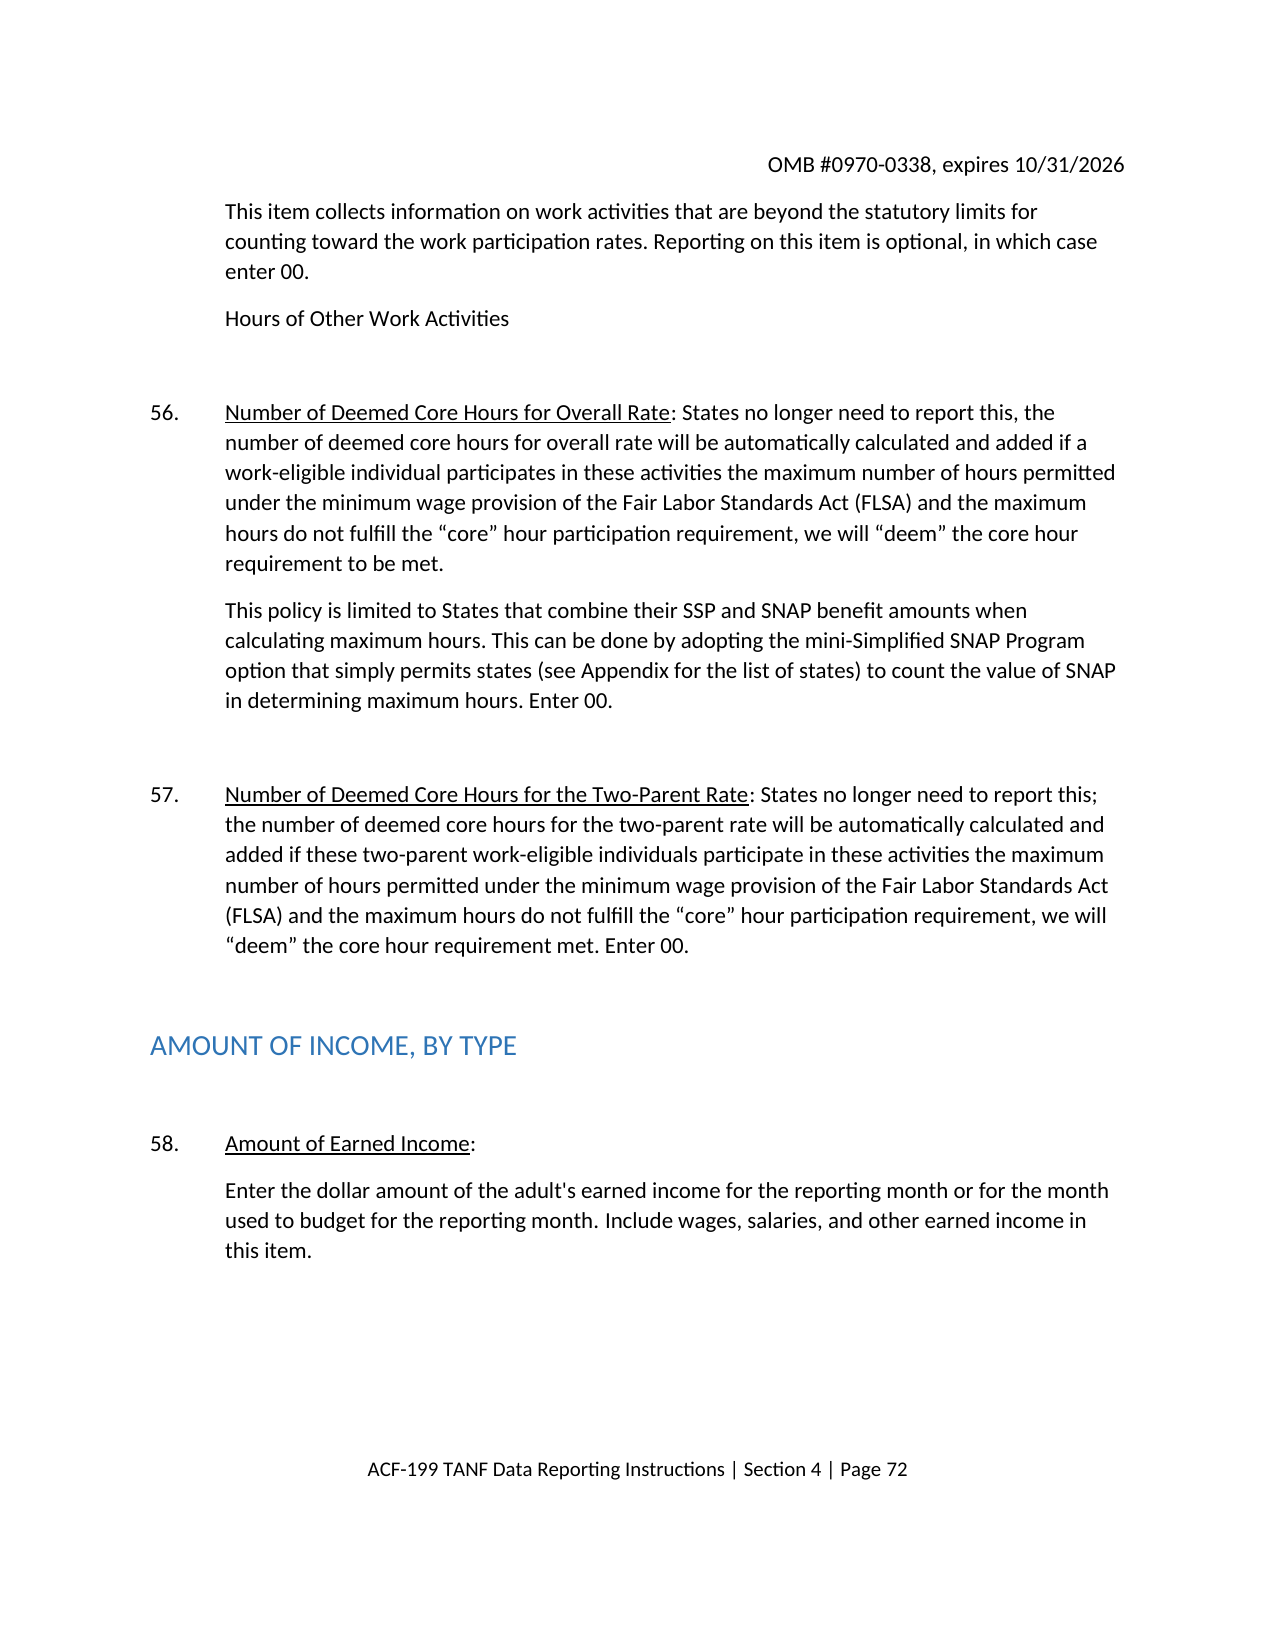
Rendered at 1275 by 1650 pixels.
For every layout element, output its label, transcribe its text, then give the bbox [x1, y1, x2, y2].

text Hours of Other Work Activities [150, 304, 1125, 332]
text This item collects information on work activities that are beyond the statutory limits for counting toward the work participation rates. Reporting on this item is optional, in which case enter 00. [150, 197, 1125, 285]
text AMOUNT OF INCOME, BY TYPE [150, 1027, 1125, 1063]
text This policy is limited to States that combine their SSP and SNAP benefit amounts when calculating maximum hours. This can be done by adopting the mini-Simplified SNAP Program option that simply permits states (see Appendix for the list of states) to count the value of SNAP in determining maximum hours. Enter 00. [150, 596, 1125, 714]
text 58. Amount of Earned Income: [150, 1129, 1125, 1157]
text Enter the dollar amount of the adult's earned income for the reporting month or for the month used to budget for the reporting month. Include wages, salaries, and other earned income in this item. [150, 1176, 1125, 1264]
text 56. Number of Deemed Core Hours for Overall Rate: States no longer need to report this, the number of deemed core hours for overall rate will be automatically calculated and added if a work-eligible individual participates in these activities the maximum number of hours permitted under the minimum wage provision of the Fair Labor Standards Act (FLSA) and the maximum hours do not fulfill the “core” hour participation requirement, we will “deem” the core hour requirement to be met. [150, 398, 1125, 577]
text 57. Number of Deemed Core Hours for the Two-Parent Rate: States no longer need to report this; the number of deemed core hours for the two-parent rate will be automatically calculated and added if these two-parent work-eligible individuals participate in these activities the maximum number of hours permitted under the minimum wage provision of the Fair Labor Standards Act (FLSA) and the maximum hours do not fulfill the “core” hour participation requirement, we will “deem” the core hour requirement met. Enter 00. [150, 780, 1125, 959]
